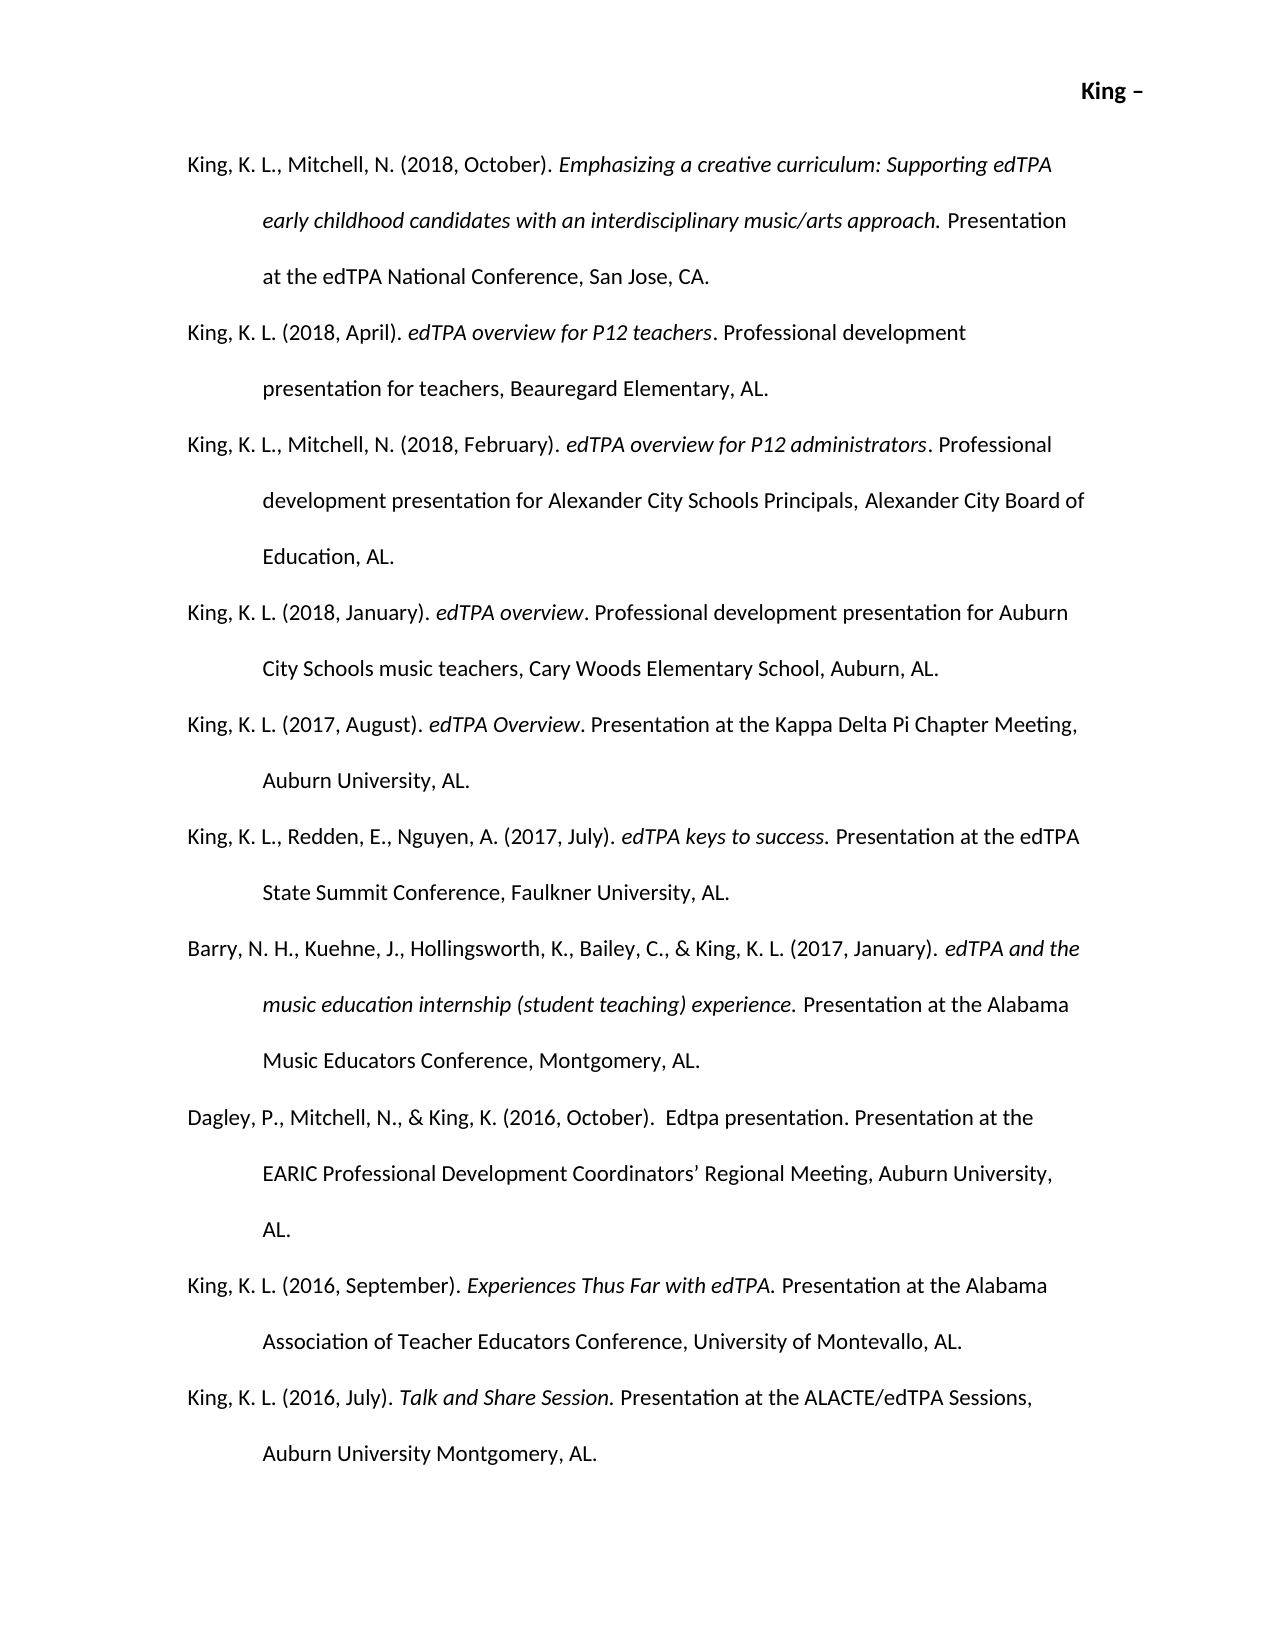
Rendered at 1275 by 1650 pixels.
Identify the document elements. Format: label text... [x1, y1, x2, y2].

text King, K. L. (2016, September). Experiences Thus Far with edTPA. Presentation at the Alabama Association of Teacher Educators Conference, University of Montevallo, AL. [187, 1271, 1087, 1355]
text King, K. L. (2018, April). edTPA overview for P12 teachers. Professional development presentation for teachers, Beauregard Elementary, AL. [187, 318, 1087, 402]
text Barry, N. H., Kuehne, J., Hollingsworth, K., Bailey, C., & King, K. L. (2017, January). edTPA and the music education internship (student teaching) experience. Presentation at the Alabama Music Educators Conference, Montgomery, AL. [187, 934, 1087, 1075]
text King, K. L., Mitchell, N. (2018, February). edTPA overview for P12 administrators. Professional development presentation for Alexander City Schools Principals, Alexander City Board of Education, AL. [187, 430, 1087, 570]
text Dagley, P., Mitchell, N., & King, K. (2016, October). Edtpa presentation. Presentation at the EARIC Professional Development Coordinators’ Regional Meeting, Auburn University, AL. [187, 1103, 1087, 1243]
text King, K. L., Redden, E., Nguyen, A. (2017, July). edTPA keys to success. Presentation at the edTPA State Summit Conference, Faulkner University, AL. [187, 822, 1087, 907]
text King, K. L. (2017, August). edTPA Overview. Presentation at the Kappa Delta Pi Chapter Meeting, Auburn University, AL. [187, 710, 1087, 794]
text King, K. L., Mitchell, N. (2018, October). Emphasizing a creative curriculum: Supporting edTPA early childhood candidates with an interdisciplinary music/arts approach. Presentation at the edTPA National Conference, San Jose, CA. [187, 150, 1087, 290]
text King, K. L. (2018, January). edTPA overview. Professional development presentation for Auburn City Schools music teachers, Cary Woods Elementary School, Auburn, AL. [187, 598, 1087, 682]
text King, K. L. (2016, July). Talk and Share Session. Presentation at the ALACTE/edTPA Sessions, Auburn University Montgomery, AL. [187, 1383, 1087, 1467]
